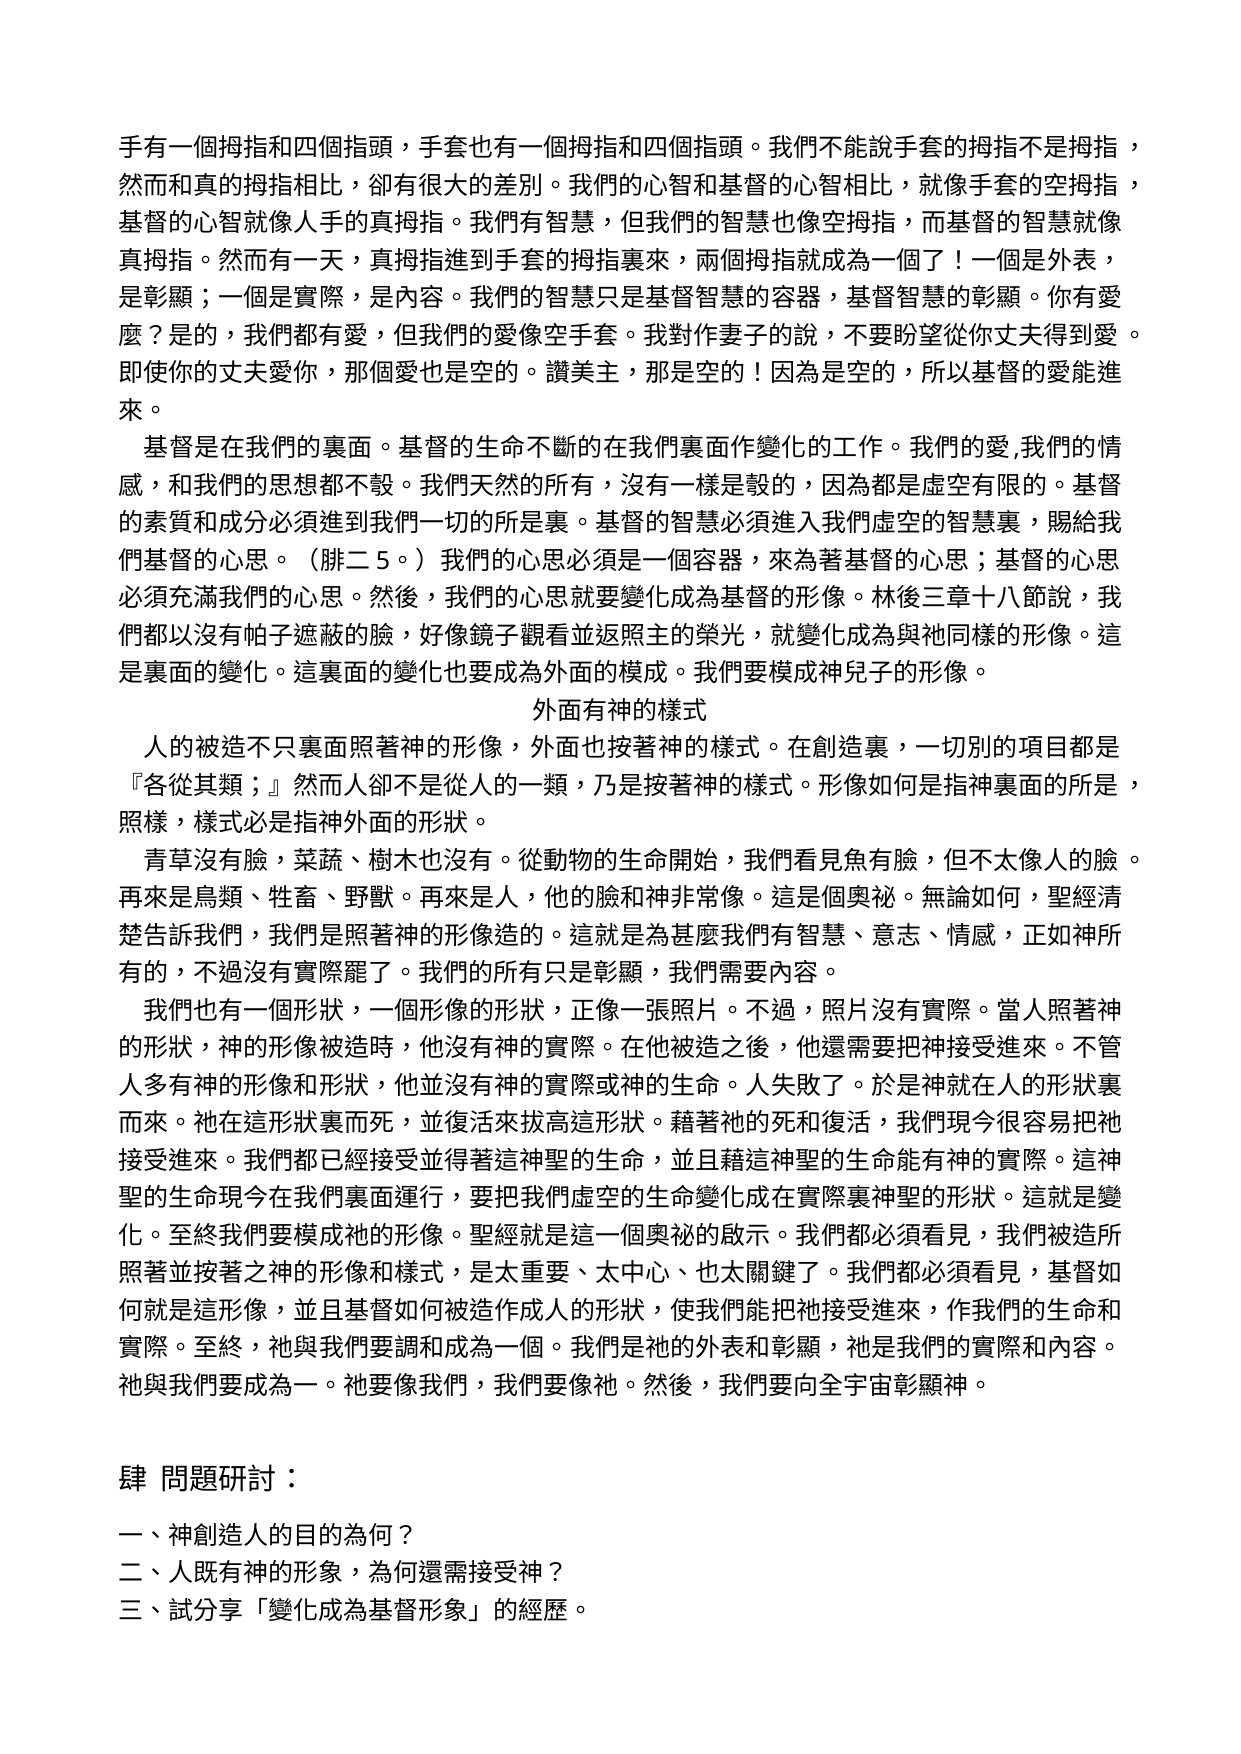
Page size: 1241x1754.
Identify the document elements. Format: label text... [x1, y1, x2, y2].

text 二、人既有神的形象，為何還需接受神？ [118, 1552, 1122, 1589]
text 肆 問題研討： [118, 1439, 1122, 1514]
text 三、試分享「變化成為基督形象」的經歷。 [118, 1589, 1122, 1627]
text 我們也有一個形狀，一個形像的形狀，正像一張照片。不過，照片沒有實際。當人照著神的形狀，神的形像被造時，他沒有神的實際。在他被造之後，他還需要把神接受進來。不管人多有神的形像和形狀，他並沒有神的實際或神的生命。人失敗了。於是神就在人的形狀裏而來。祂在這形狀裏而死，並復活來拔高這形狀。藉著祂的死和復活，我們現今很容易把祂接受進來。我們都已經接受並得著這神聖的生命，並且藉這神聖的生命能有神的實際。這神聖的生命現今在我們裏面運行，要把我們虛空的生命變化成在實際裏神聖的形狀。這就是變化。至終我們要模成祂的形像。聖經就是這一個奧祕的啟示。我們都必須看見，我們被造所照著並按著之神的形像和樣式，是太重要、太中心、也太關鍵了。我們都必須看見，基督如何就是這形像，並且基督如何被造作成人的形狀，使我們能把祂接受進來，作我們的生命和實際。至終，祂與我們要調和成為一個。我們是祂的外表和彰顯，祂是我們的實際和內容。祂與我們要成為一。祂要像我們，我們要像祂。然後，我們要向全宇宙彰顯神。 [118, 989, 1122, 1402]
text 一、神創造人的目的為何？ [118, 1514, 1122, 1552]
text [118, 127, 1122, 427]
text 基督是在我們的裏面。基督的生命不斷的在我們裏面作變化的工作。我們的愛,我們的情感，和我們的思想都不彀。我們天然的所有，沒有一樣是彀的，因為都是虛空有限的。基督的素質和成分必須進到我們一切的所是裏。基督的智慧必須進入我們虛空的智慧裏，賜給我們基督的心思。（腓二5。）我們的心思必須是一個容器，來為著基督的心思；基督的心思必須充滿我們的心思。然後，我們的心思就要變化成為基督的形像。林後三章十八節說，我們都以沒有帕子遮蔽的臉，好像鏡子觀看並返照主的榮光，就變化成為與祂同樣的形像。這是裏面的變化。這裏面的變化也要成為外面的模成。我們要模成神兒子的形像。 [118, 427, 1122, 689]
text 人的被造不只裏面照著神的形像，外面也按著神的樣式。在創造裏，一切別的項目都是『各從其類；』然而人卻不是從人的一類，乃是按著神的樣式。形像如何是指神裏面的所是，照樣，樣式必是指神外面的形狀。 [118, 727, 1122, 839]
text 青草沒有臉，菜蔬、樹木也沒有。從動物的生命開始，我們看見魚有臉，但不太像人的臉。再來是鳥類、牲畜、野獸。再來是人，他的臉和神非常像。這是個奧祕。無論如何，聖經清楚告訴我們，我們是照著神的形像造的。這就是為甚麼我們有智慧、意志、情感，正如神所有的，不過沒有實際罷了。我們的所有只是彰顯，我們需要內容。 [118, 839, 1122, 989]
text 外面有神的樣式 [118, 689, 1122, 727]
